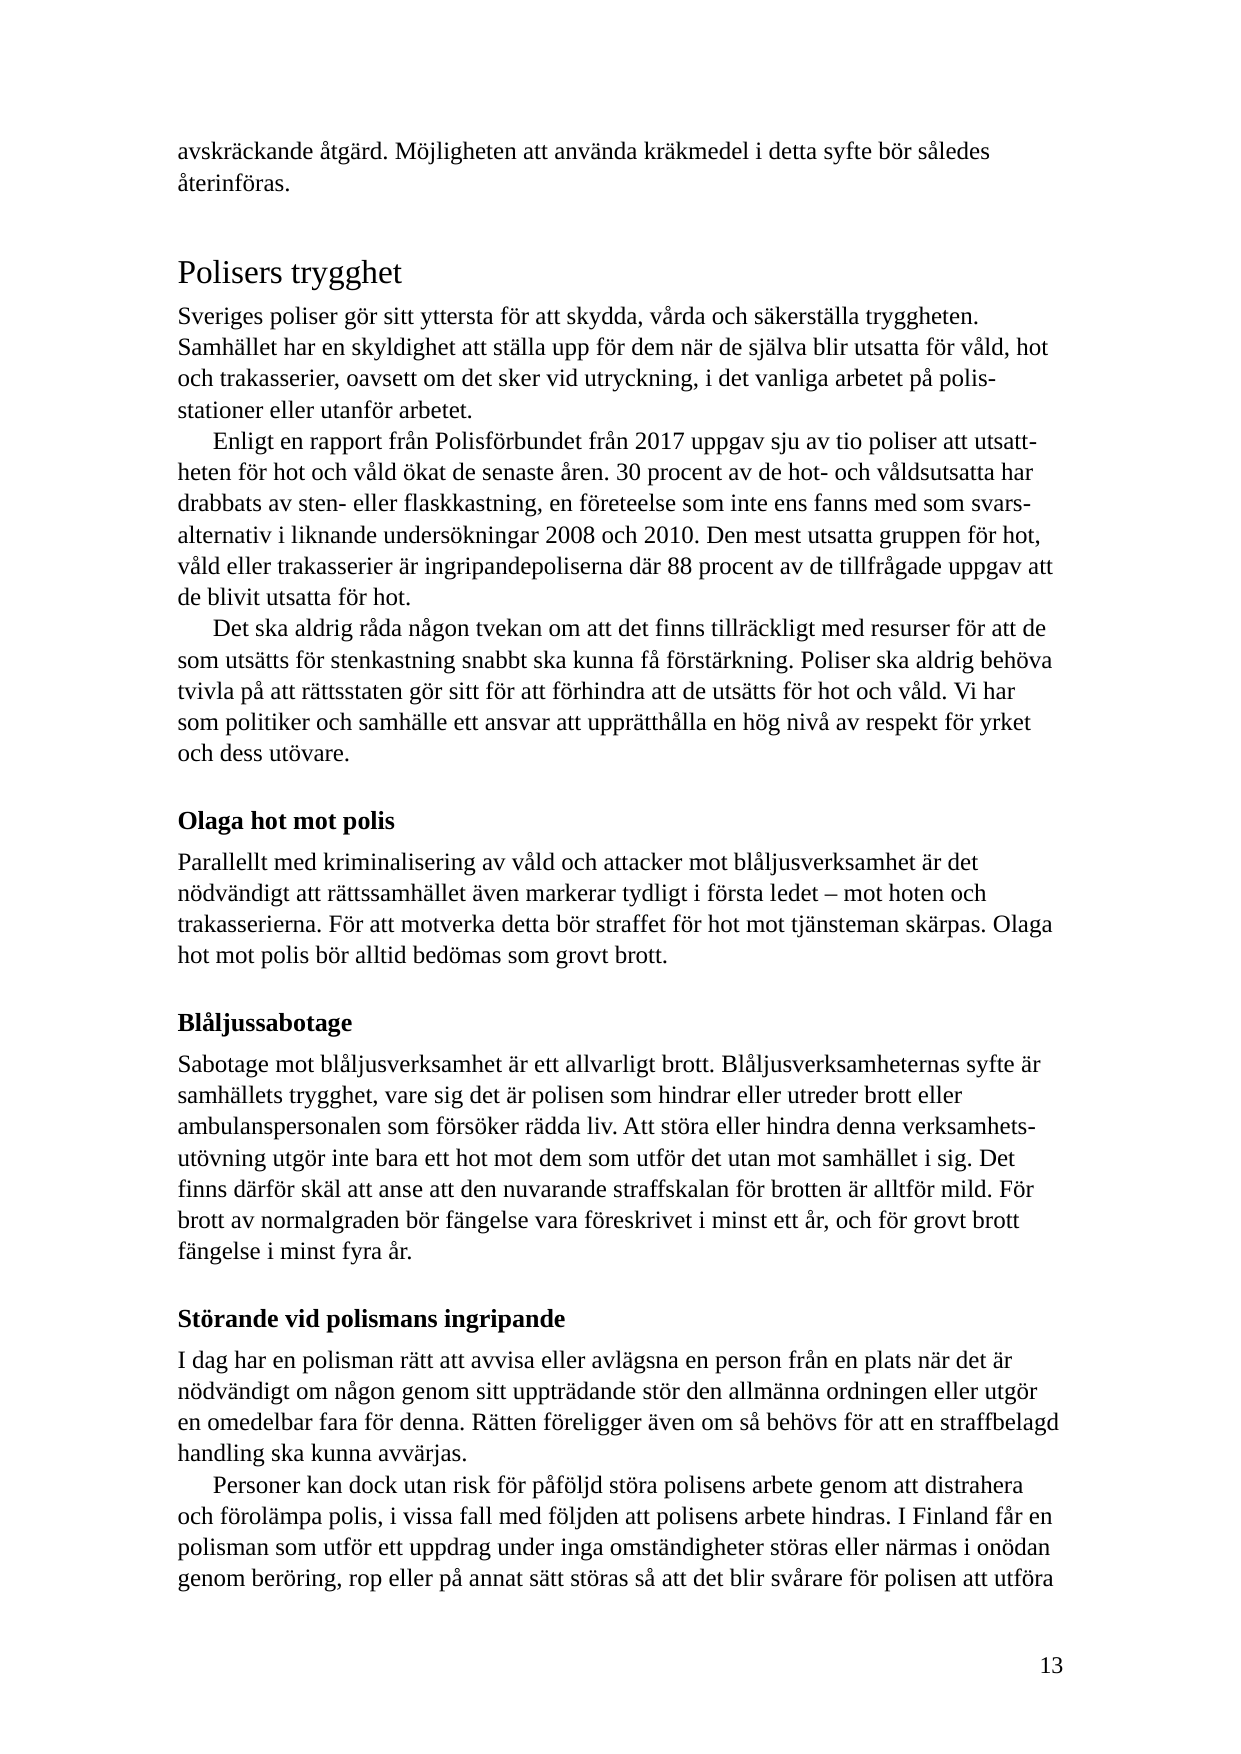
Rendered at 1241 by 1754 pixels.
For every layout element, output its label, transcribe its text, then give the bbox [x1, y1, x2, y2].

subtitle Störande vid polismans ingripande [177, 1303, 1063, 1334]
subtitle Blåljussabotage [177, 1007, 1063, 1038]
text Parallellt med kriminalisering av våld och attacker mot blåljusverksamhet är det nödvändigt att rättssamhället även markerar tydligt i första ledet – mot hoten och trakasserierna. För att motverka detta bör straffet för hot mot tjänsteman skärpas. Olaga hot mot polis bör alltid bedömas som grovt brott. [177, 844, 1063, 969]
text I dag har en polisman rätt att avvisa eller avlägsna en person från en plats när det är nödvändigt om någon genom sitt uppträdande stör den allmänna ordningen eller utgör en omedelbar fara för denna. Rätten föreligger även om så behövs för att en straffbelagd handling ska kunna avvärjas. [177, 1342, 1063, 1467]
text Det ska aldrig råda någon tvekan om att det finns tillräckligt med resurser för att de som utsätts för stenkastning snabbt ska kunna få förstärkning. Poliser ska aldrig behöva tvivla på att rättsstaten gör sitt för att förhindra att de utsätts för hot och våld. Vi har som politiker och samhälle ett ansvar att upprätthålla en hög nivå av respekt för yrket och dess utövare. [177, 611, 1063, 767]
text Sabotage mot blåljusverksamhet är ett allvarligt brott. Blåljusverksamheternas syfte är samhällets trygghet, vare sig det är polisen som hindrar eller utreder brott eller ambulanspersonalen som försöker rädda liv. Att störa eller hindra denna verksamhetsutövning utgör inte bara ett hot mot dem som utför det utan mot samhället i sig. Det finns därför skäl att anse att den nuvarande straffskalan för brotten är alltför mild. För brott av normalgraden bör fängelse vara föreskrivet i minst ett år, och för grovt brott fängelse i minst fyra år. [177, 1046, 1063, 1265]
text Sveriges poliser gör sitt yttersta för att skydda, vårda och säkerställa tryggheten. Samhället har en skyldighet att ställa upp för dem när de själva blir utsatta för våld, hot och trakasserier, oavsett om det sker vid utryckning, i det vanliga arbetet på polisstationer eller utanför arbetet. [177, 298, 1063, 423]
subtitle Polisers trygghet [177, 259, 1063, 290]
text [177, 134, 1063, 196]
subtitle Olaga hot mot polis [177, 805, 1063, 836]
text Enligt en rapport från Polisförbundet från 2017 uppgav sju av tio poliser att utsattheten för hot och våld ökat de senaste åren. 30 procent av de hot- och våldsutsatta har drabbats av sten- eller flaskkastning, en företeelse som inte ens fanns med som svarsalternativ i liknande undersökningar 2008 och 2010. Den mest utsatta gruppen för hot, våld eller trakasserier är ingripandepoliserna där 88 procent av de tillfrågade uppgav att de blivit utsatta för hot. [177, 423, 1063, 611]
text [177, 1467, 1063, 1592]
